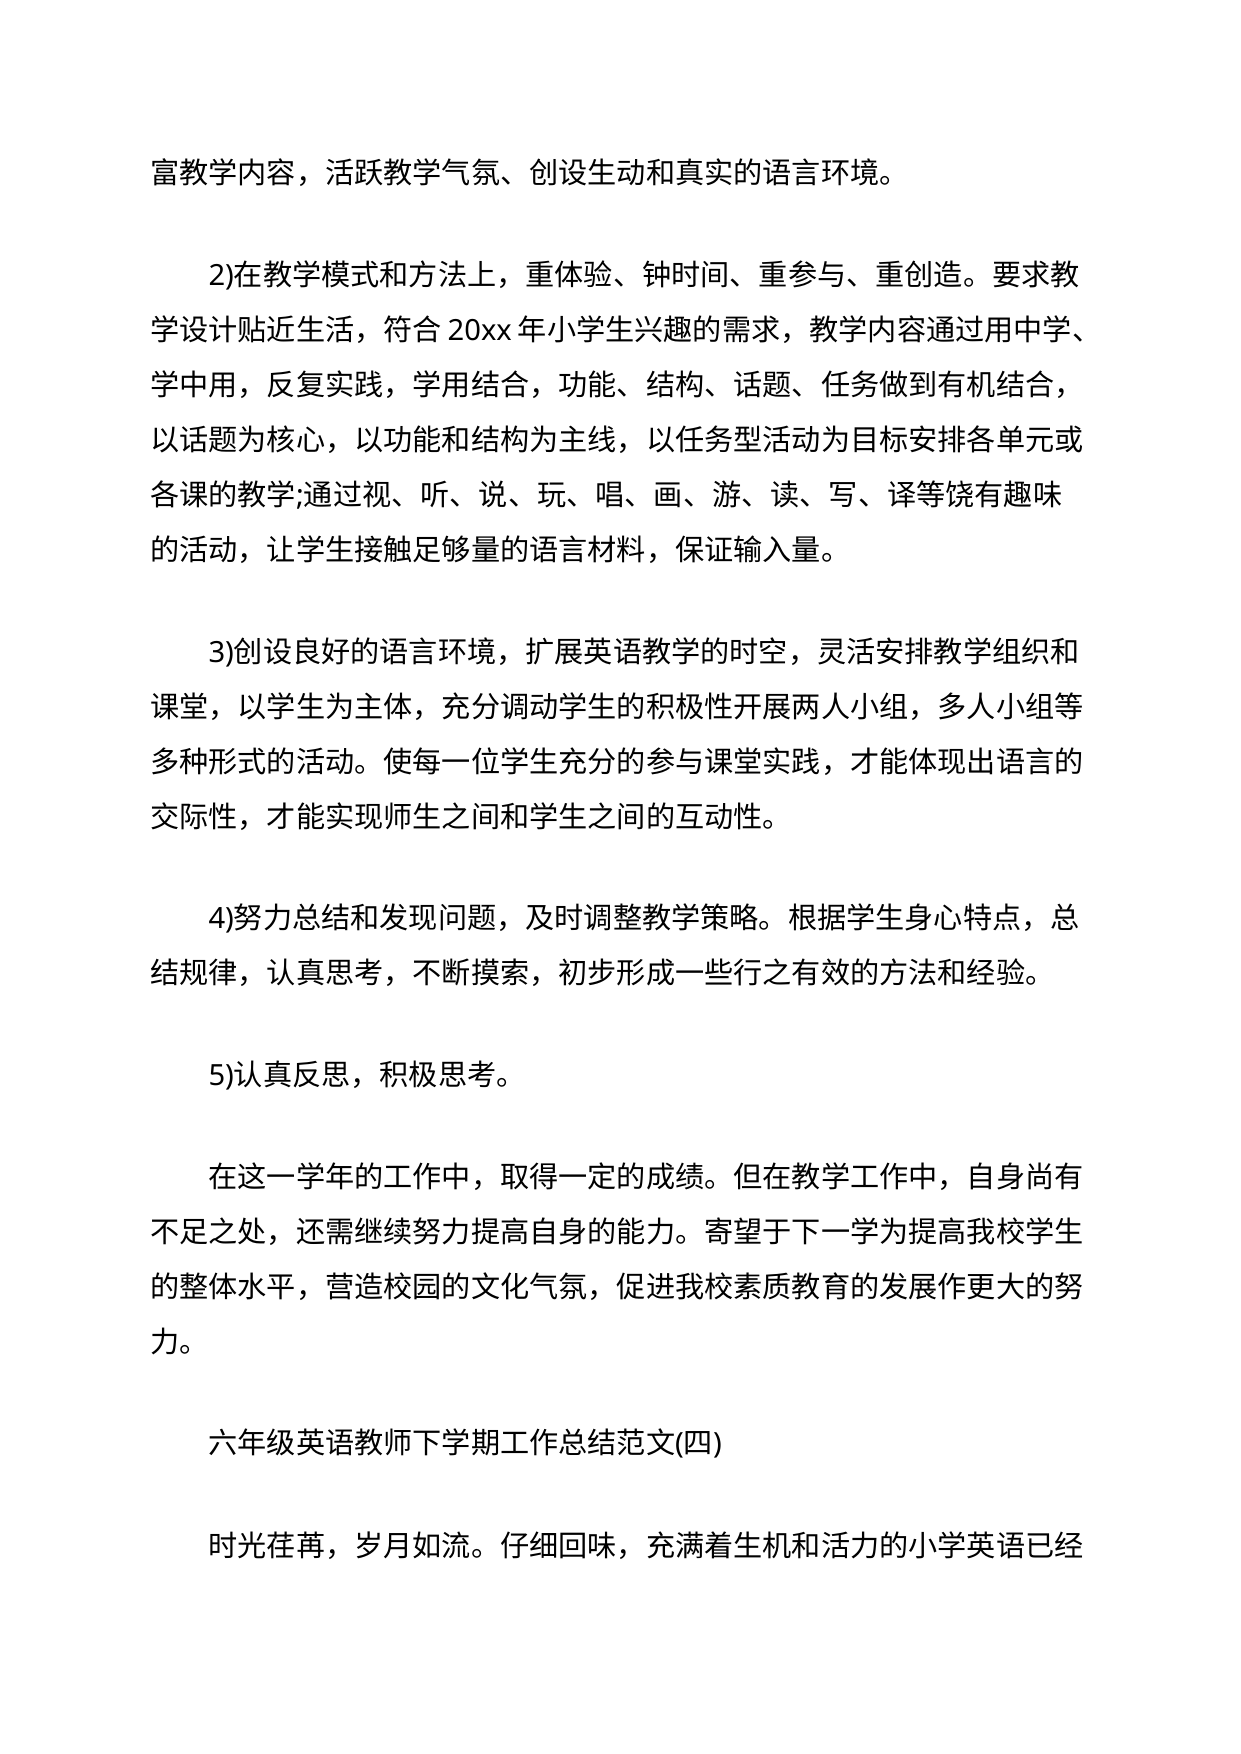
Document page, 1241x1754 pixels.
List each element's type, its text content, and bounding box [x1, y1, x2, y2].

text 4)努力总结和发现问题，及时调整教学策略。根据学生身心特点，总结规律，认真思考，不断摸索，初步形成一些行之有效的方法和经验。 [150, 895, 1090, 992]
text 在这一学年的工作中，取得一定的成绩。但在教学工作中，自身尚有不足之处，还需继续努力提高自身的能力。寄望于下一学为提高我校学生的整体水平，营造校园的文化气氛，促进我校素质教育的发展作更大的努力。 [150, 1154, 1090, 1361]
text 5)认真反思，积极思考。 [150, 1052, 1090, 1094]
text 2)在教学模式和方法上，重体验、钟时间、重参与、重创造。要求教学设计贴近生活，符合20xx年小学生兴趣的需求，教学内容通过用中学、学中用，反复实践，学用结合，功能、结构、话题、任务做到有机结合，以话题为核心，以功能和结构为主线，以任务型活动为目标安排各单元或各课的教学;通过视、听、说、玩、唱、画、游、读、写、译等饶有趣味的活动，让学生接触足够量的语言材料，保证输入量。 [150, 252, 1090, 569]
text 3)创设良好的语言环境，扩展英语教学的时空，灵活安排教学组织和课堂，以学生为主体，充分调动学生的积极性开展两人小组，多人小组等多种形式的活动。使每一位学生充分的参与课堂实践，才能体现出语言的交际性，才能实现师生之间和学生之间的互动性。 [150, 628, 1090, 835]
text 六年级英语教师下学期工作总结范文(四) [150, 1420, 1090, 1462]
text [150, 150, 1090, 192]
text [150, 1522, 1090, 1564]
